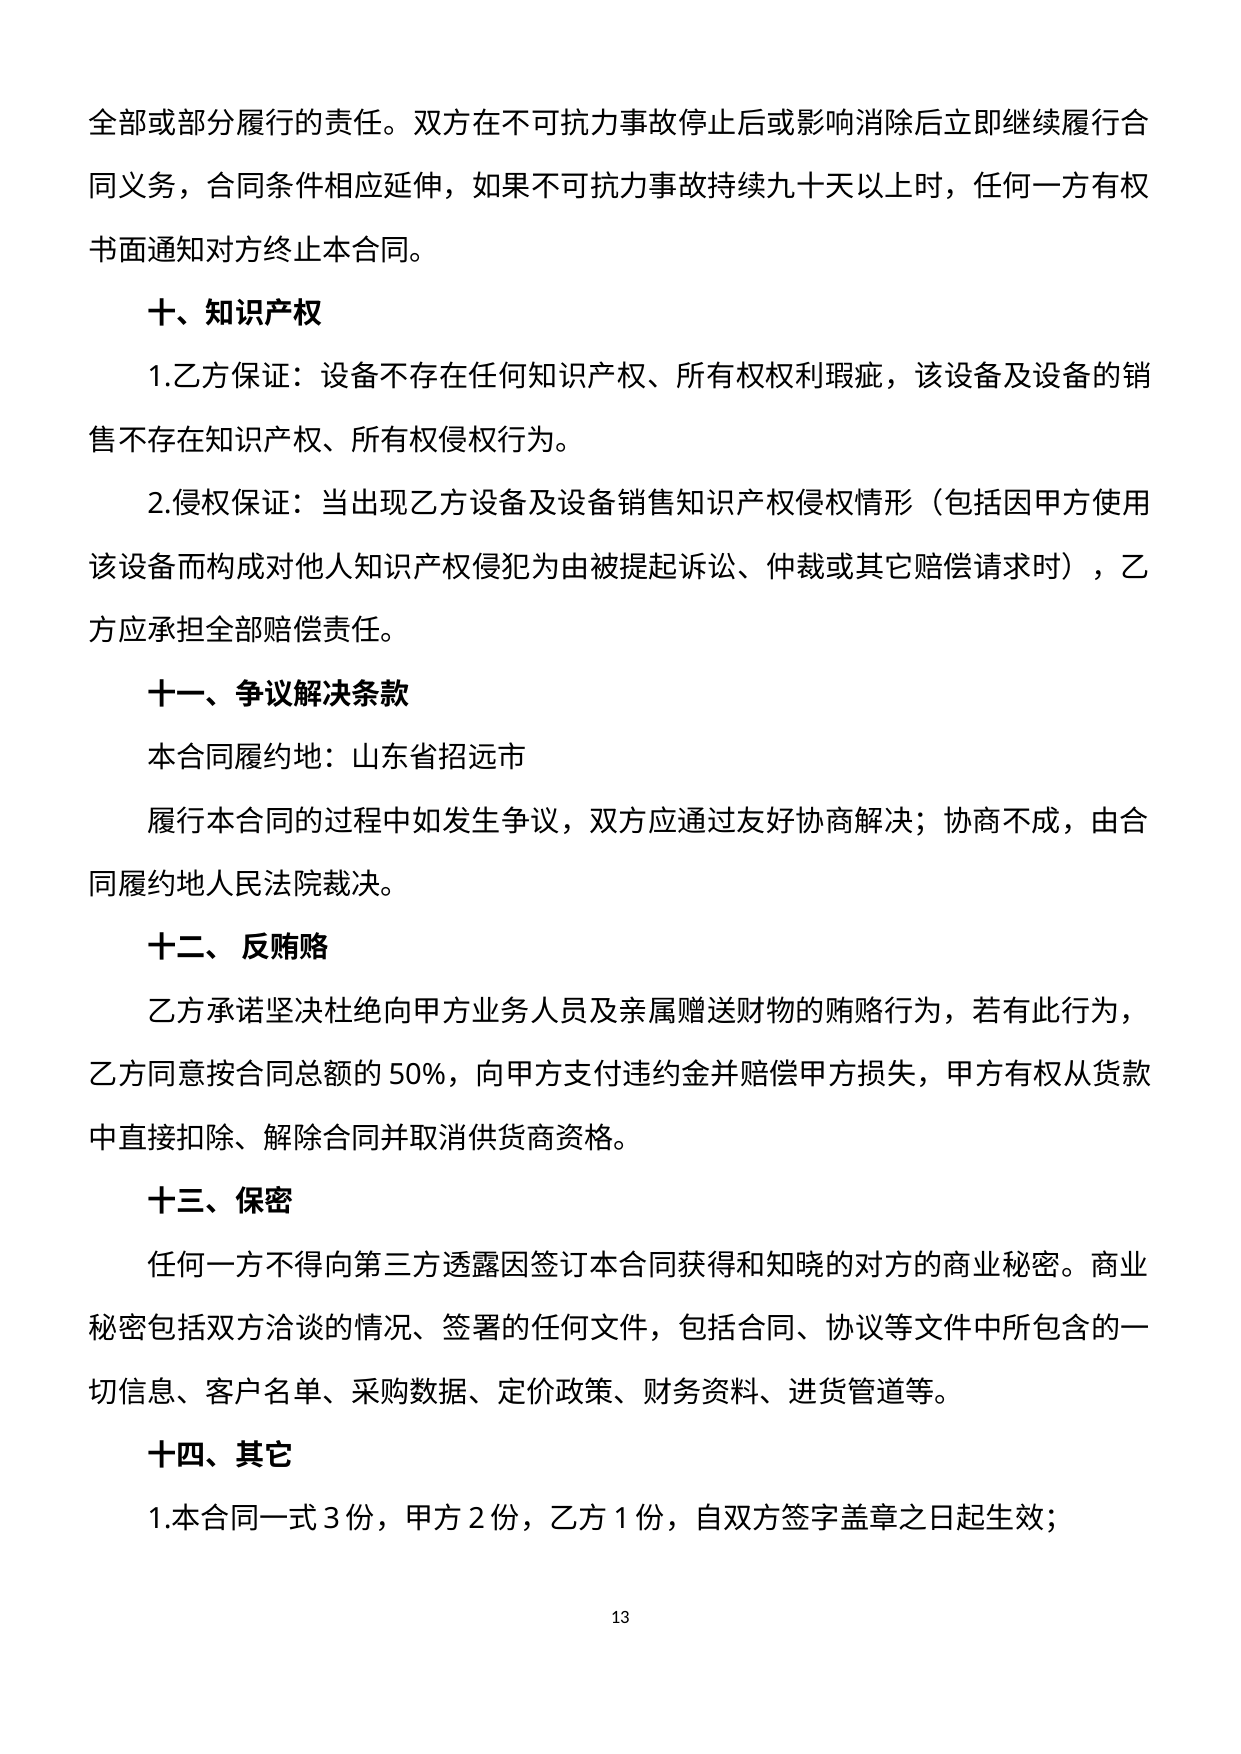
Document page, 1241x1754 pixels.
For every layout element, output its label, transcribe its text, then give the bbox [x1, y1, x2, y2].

text 1.本合同一式3份，甲方2份，乙方1份，自双方签字盖章之日起生效； [89, 1495, 1152, 1537]
text 1.乙方保证：设备不存在任何知识产权、所有权权利瑕疵，该设备及设备的销售不存在知识产权、所有权侵权行为。 [89, 353, 1152, 459]
text 十、知识产权 [89, 289, 1152, 332]
text 十一、争议解决条款 [89, 670, 1152, 713]
text 本合同履约地：山东省招远市 [89, 734, 1152, 776]
list 保密 [89, 1178, 1152, 1220]
text 任何一方不得向第三方透露因签订本合同获得和知晓的对方的商业秘密。商业秘密包括双方洽谈的情况、签署的任何文件，包括合同、协议等文件中所包含的一切信息、客户名单、采购数据、定价政策、财务资料、进货管道等。 [89, 1241, 1152, 1411]
text 十二、 反贿赂 [89, 924, 1152, 966]
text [89, 99, 1152, 268]
text 十四、其它 [89, 1432, 1152, 1474]
text 履行本合同的过程中如发生争议，双方应通过友好协商解决；协商不成，由合同履约地人民法院裁决。 [89, 797, 1152, 903]
text 2.侵权保证：当出现乙方设备及设备销售知识产权侵权情形（包括因甲方使用该设备而构成对他人知识产权侵犯为由被提起诉讼、仲裁或其它赔偿请求时），乙方应承担全部赔偿责任。 [89, 480, 1152, 649]
text 乙方承诺坚决杜绝向甲方业务人员及亲属赠送财物的贿赂行为，若有此行为，乙方同意按合同总额的50%，向甲方支付违约金并赔偿甲方损失，甲方有权从货款中直接扣除、解除合同并取消供货商资格。 [89, 987, 1152, 1157]
